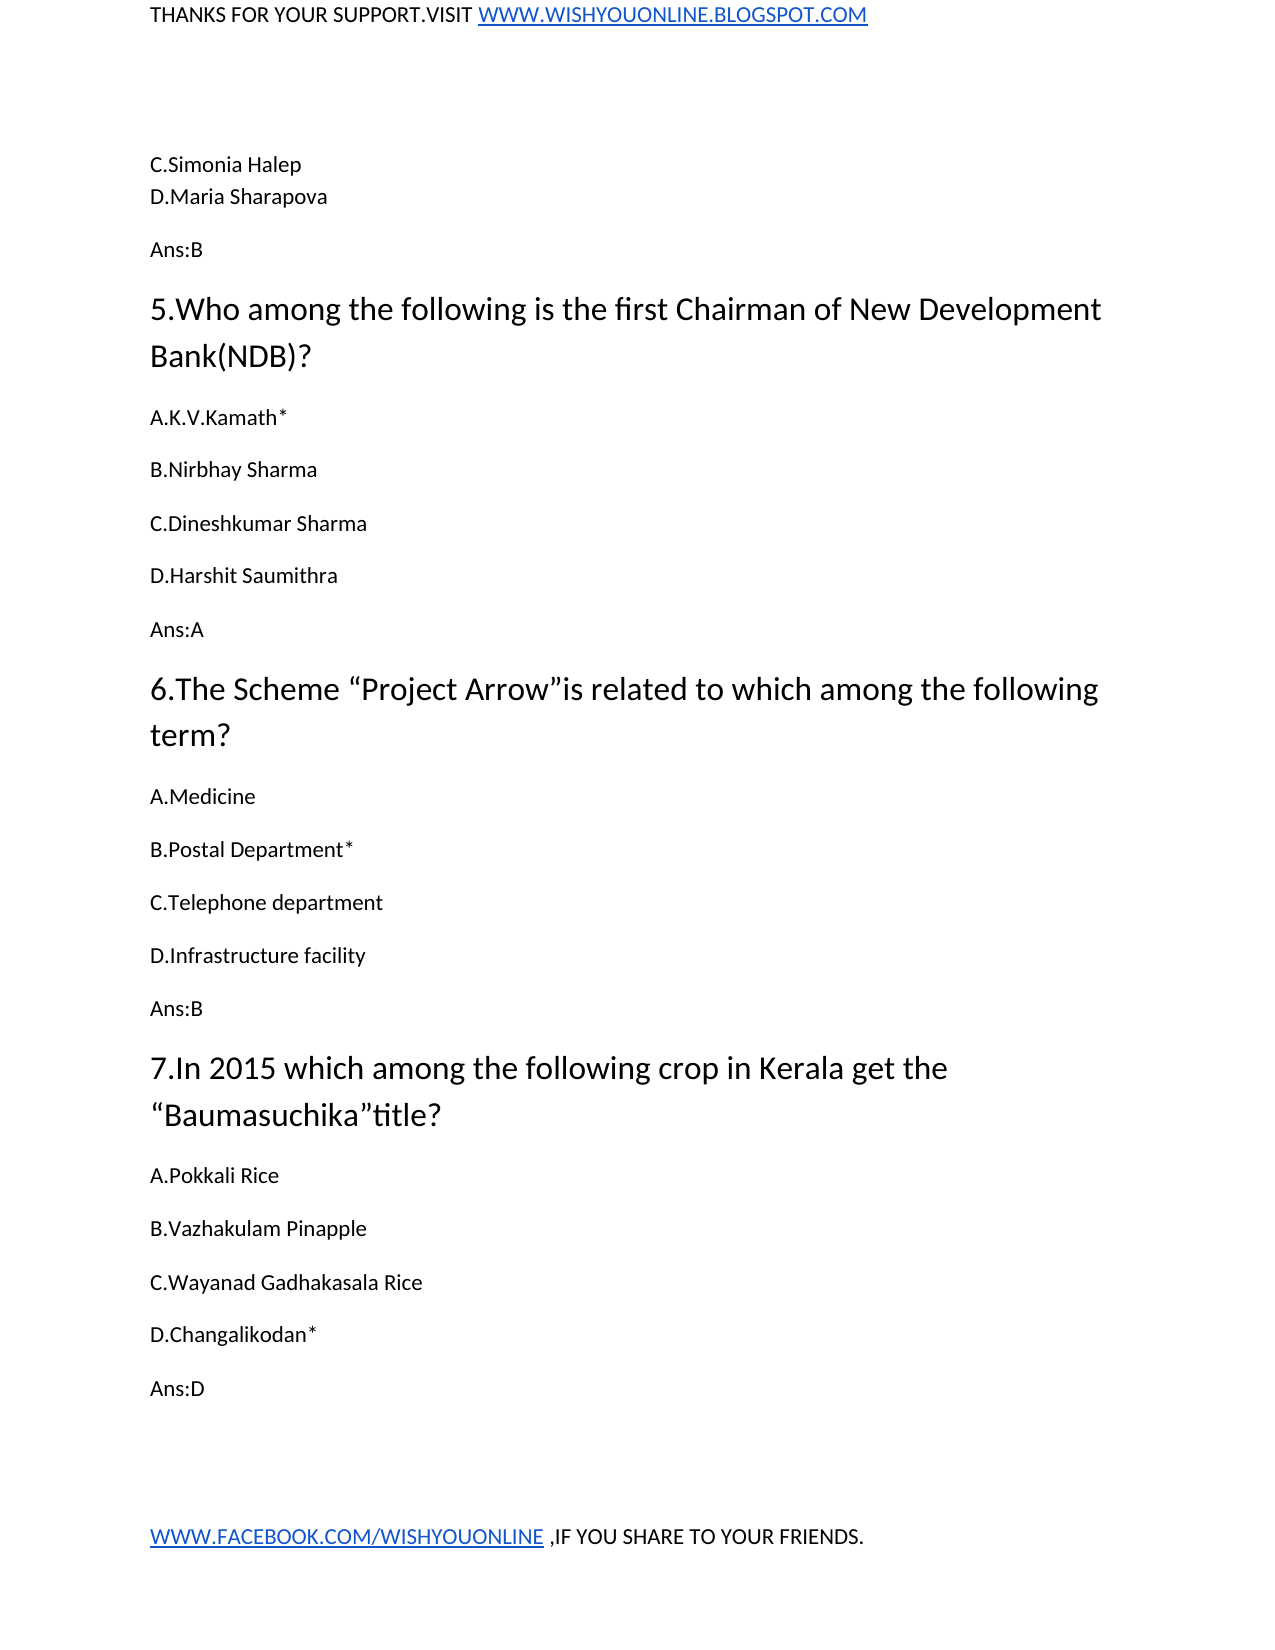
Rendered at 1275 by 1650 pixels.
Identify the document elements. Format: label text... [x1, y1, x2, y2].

text A.K.V.Kamath* [150, 403, 1125, 431]
text B.Postal Department* [150, 835, 1125, 863]
text B.Nirbhay Sharma [150, 456, 1125, 484]
text B.Vazhakulam Pinapple [150, 1214, 1125, 1243]
text A.Medicine [150, 782, 1125, 810]
text A.Pokkali Rice [150, 1162, 1125, 1189]
text C.Dineshkumar Sharma [150, 509, 1125, 537]
text C.Telephone department [150, 888, 1125, 916]
text 5.Who among the following is the first Chairman of New Development Bank(NDB)? [150, 288, 1125, 376]
text 7.In 2015 which among the following crop in Kerala get the “Baumasuchika”title? [150, 1047, 1125, 1135]
text Ans:B [150, 994, 1125, 1022]
text D.Changalikodan* [150, 1321, 1125, 1349]
text Ans:D [150, 1374, 1125, 1402]
text Ans:A [150, 615, 1125, 643]
text Ans:B [150, 235, 1125, 263]
text D.Harshit Saumithra [150, 562, 1125, 590]
text 6.The Scheme “Project Arrow”is related to which among the following term? [150, 668, 1125, 755]
text C.Wayanad Gadhakasala Rice [150, 1268, 1125, 1296]
text C.Simonia Halep D.Maria Sharapova [150, 150, 1125, 210]
text D.Infrastructure facility [150, 941, 1125, 969]
